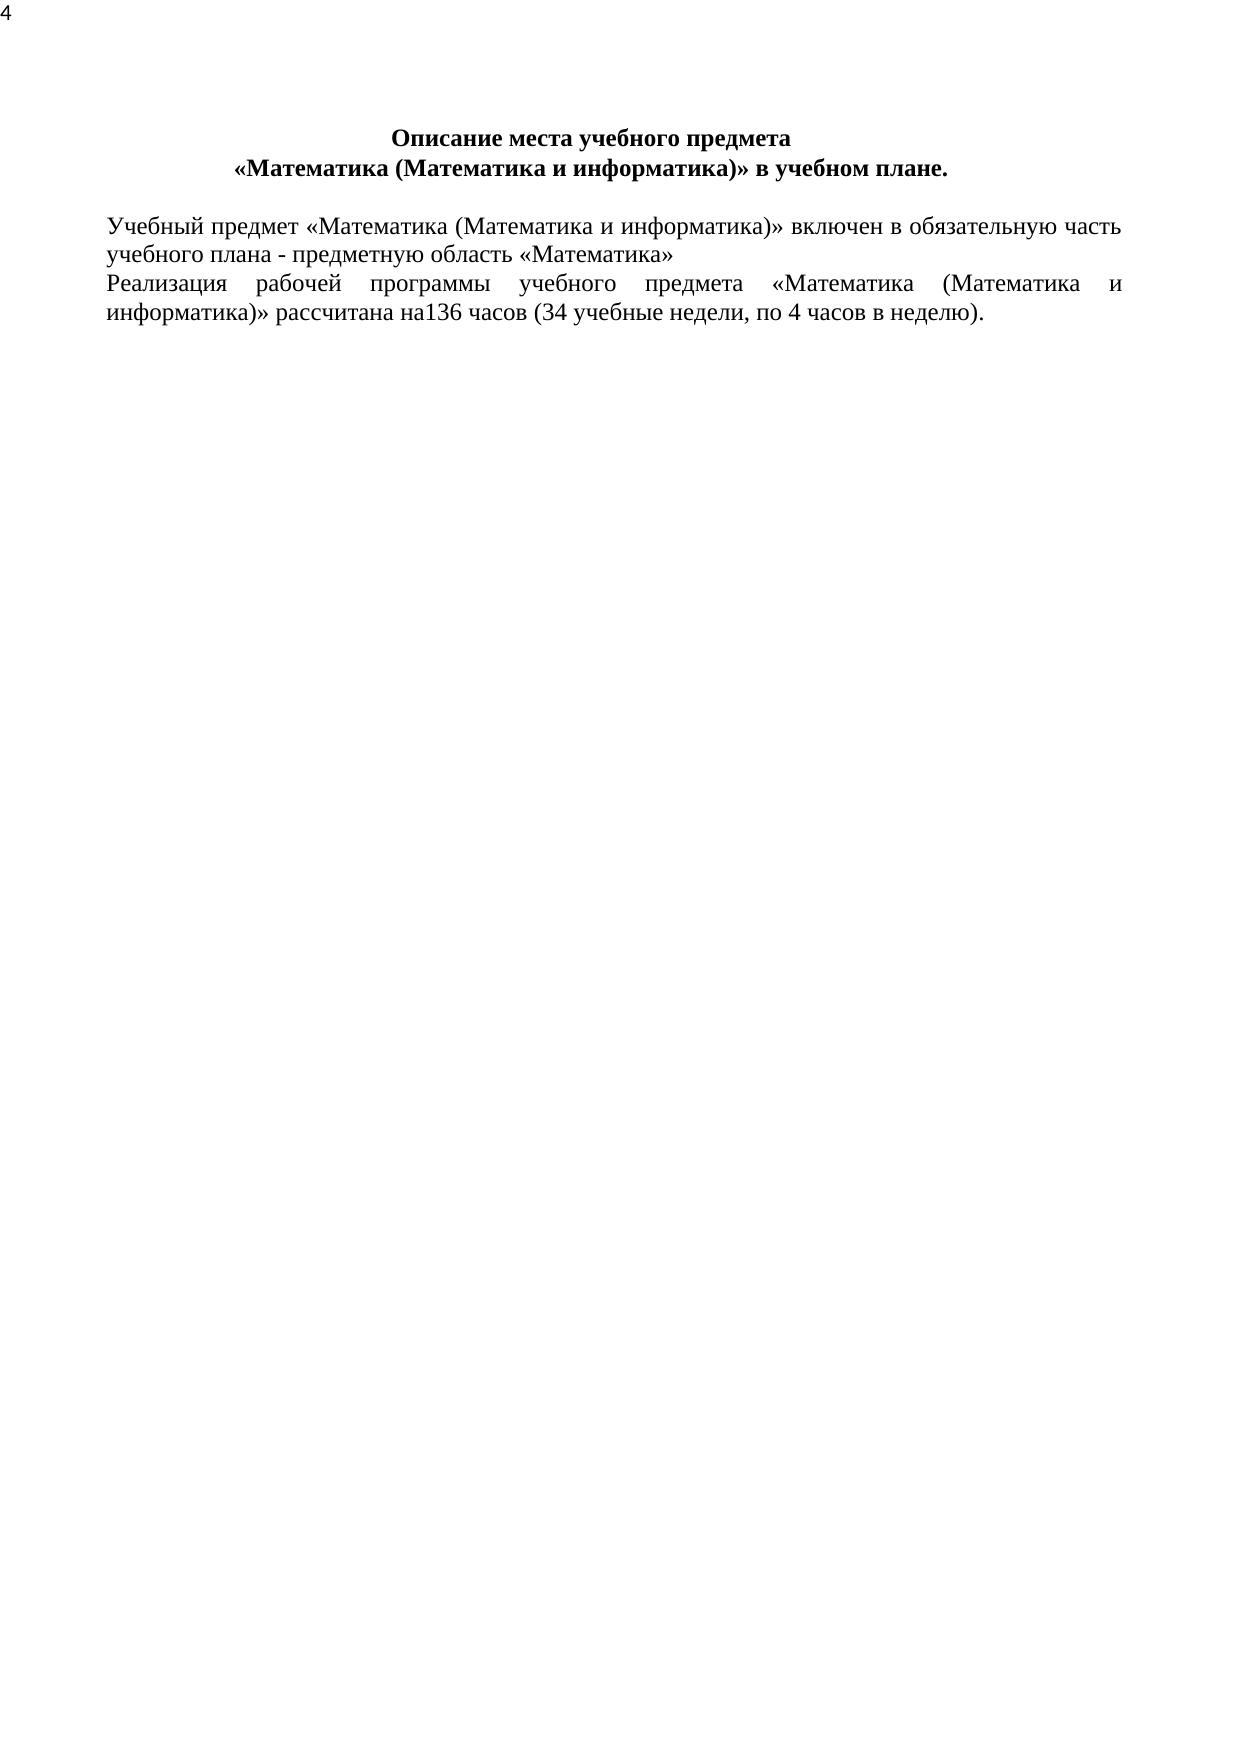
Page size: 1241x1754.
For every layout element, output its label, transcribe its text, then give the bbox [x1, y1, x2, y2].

text «Математика (Математика и информатика)» в учебном плане. [106, 153, 1076, 182]
text Описание места учебного предмета [106, 119, 1076, 153]
text Учебный предмет «Математика (Математика и информатика)» включен в обязательную часть учебного плана - предметную область «Математика» [106, 211, 1123, 268]
text Реализация рабочей программы учебного предмета «Математика (Математика и информатика)» рассчитана на136 часов (34 учебные недели, по 4 часов в неделю). [106, 268, 1123, 326]
